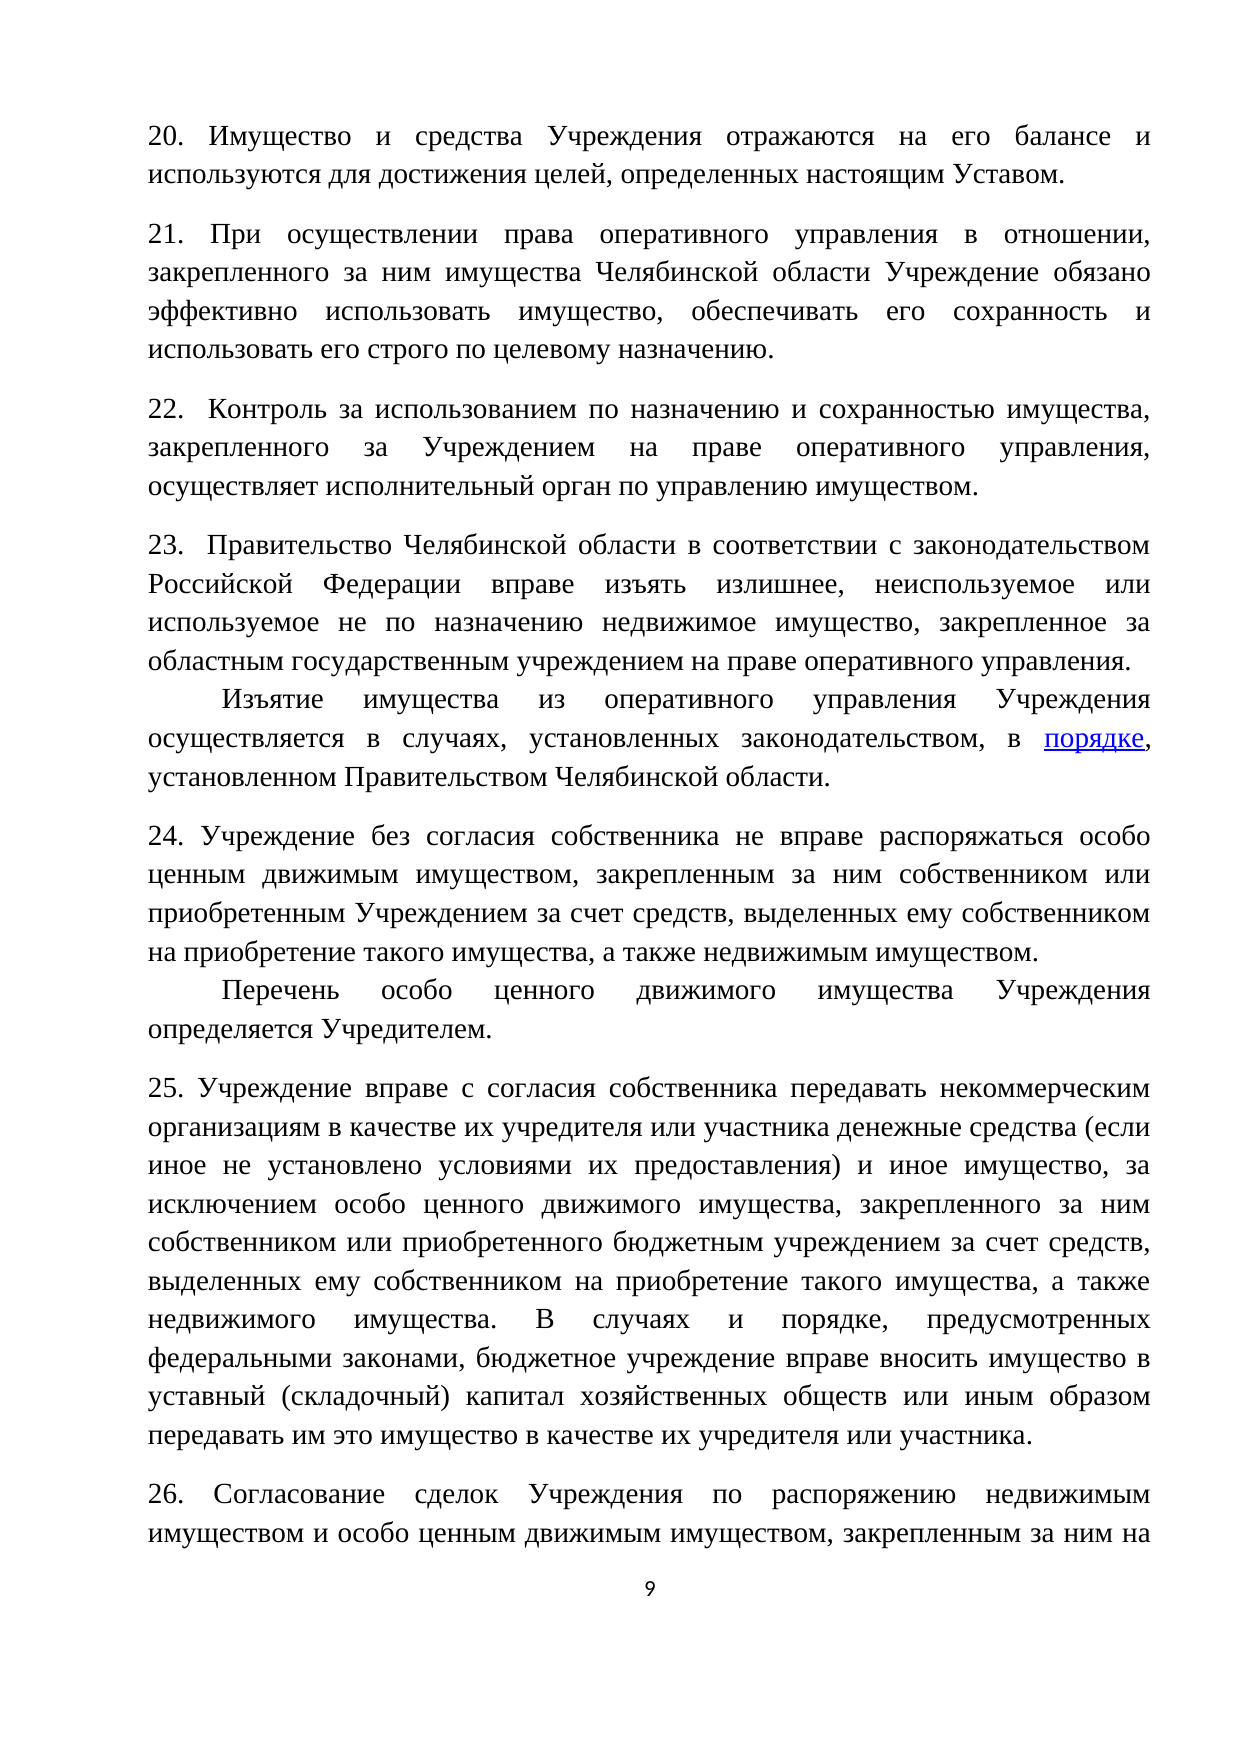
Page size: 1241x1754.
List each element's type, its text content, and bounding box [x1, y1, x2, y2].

text 23. Правительство Челябинской области в соответствии с законодательством Российской Федерации вправе изъять излишнее, неиспользуемое или используемое не по назначению недвижимое имущество, закрепленное за областным государственным учреждением на праве оперативного управления. [148, 527, 1152, 677]
text Изъятие имущества из оперативного управления Учреждения осуществляется в случаях, установленных законодательством, в порядке, установленном Правительством Челябинской области. [148, 682, 1152, 792]
text Перечень особо ценного движимого имущества Учреждения определяется Учредителем. [148, 972, 1152, 1044]
text 25. Учреждение вправе с согласия собственника передавать некоммерческим организациям в качестве их учредителя или участника денежные средства (если иное не установлено условиями их предоставления) и иное имущество, за исключением особо ценного движимого имущества, закрепленного за ним собственником или приобретенного бюджетным учреждением за счет средств, выделенных ему собственником на приобретение такого имущества, а также недвижимого имущества. В случаях и порядке, предусмотренных федеральными законами, бюджетное учреждение вправе вносить имущество в уставный (складочный) капитал хозяйственных обществ или иным образом передавать им это имущество в качестве их учредителя или участника. [148, 1070, 1152, 1451]
text 20. Имущество и средства Учреждения отражаются на его балансе и используются для достижения целей, определенных настоящим Уставом. [148, 118, 1152, 190]
text 24. Учреждение без согласия собственника не вправе распоряжаться особо ценным движимым имуществом, закрепленным за ним собственником или приобретенным Учреждением за счет средств, выделенных ему собственником на приобретение такого имущества, а также недвижимым имуществом. [148, 818, 1152, 967]
text 22. Контроль за использованием по назначению и сохранностью имущества, закрепленного за Учреждением на праве оперативного управления, осуществляет исполнительный орган по управлению имуществом. [148, 391, 1152, 502]
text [148, 1476, 1152, 1548]
text 21. При осуществлении права оперативного управления в отношении, закрепленного за ним имущества Челябинской области Учреждение обязано эффективно использовать имущество, обеспечивать его сохранность и использовать его строго по целевому назначению. [148, 216, 1152, 365]
